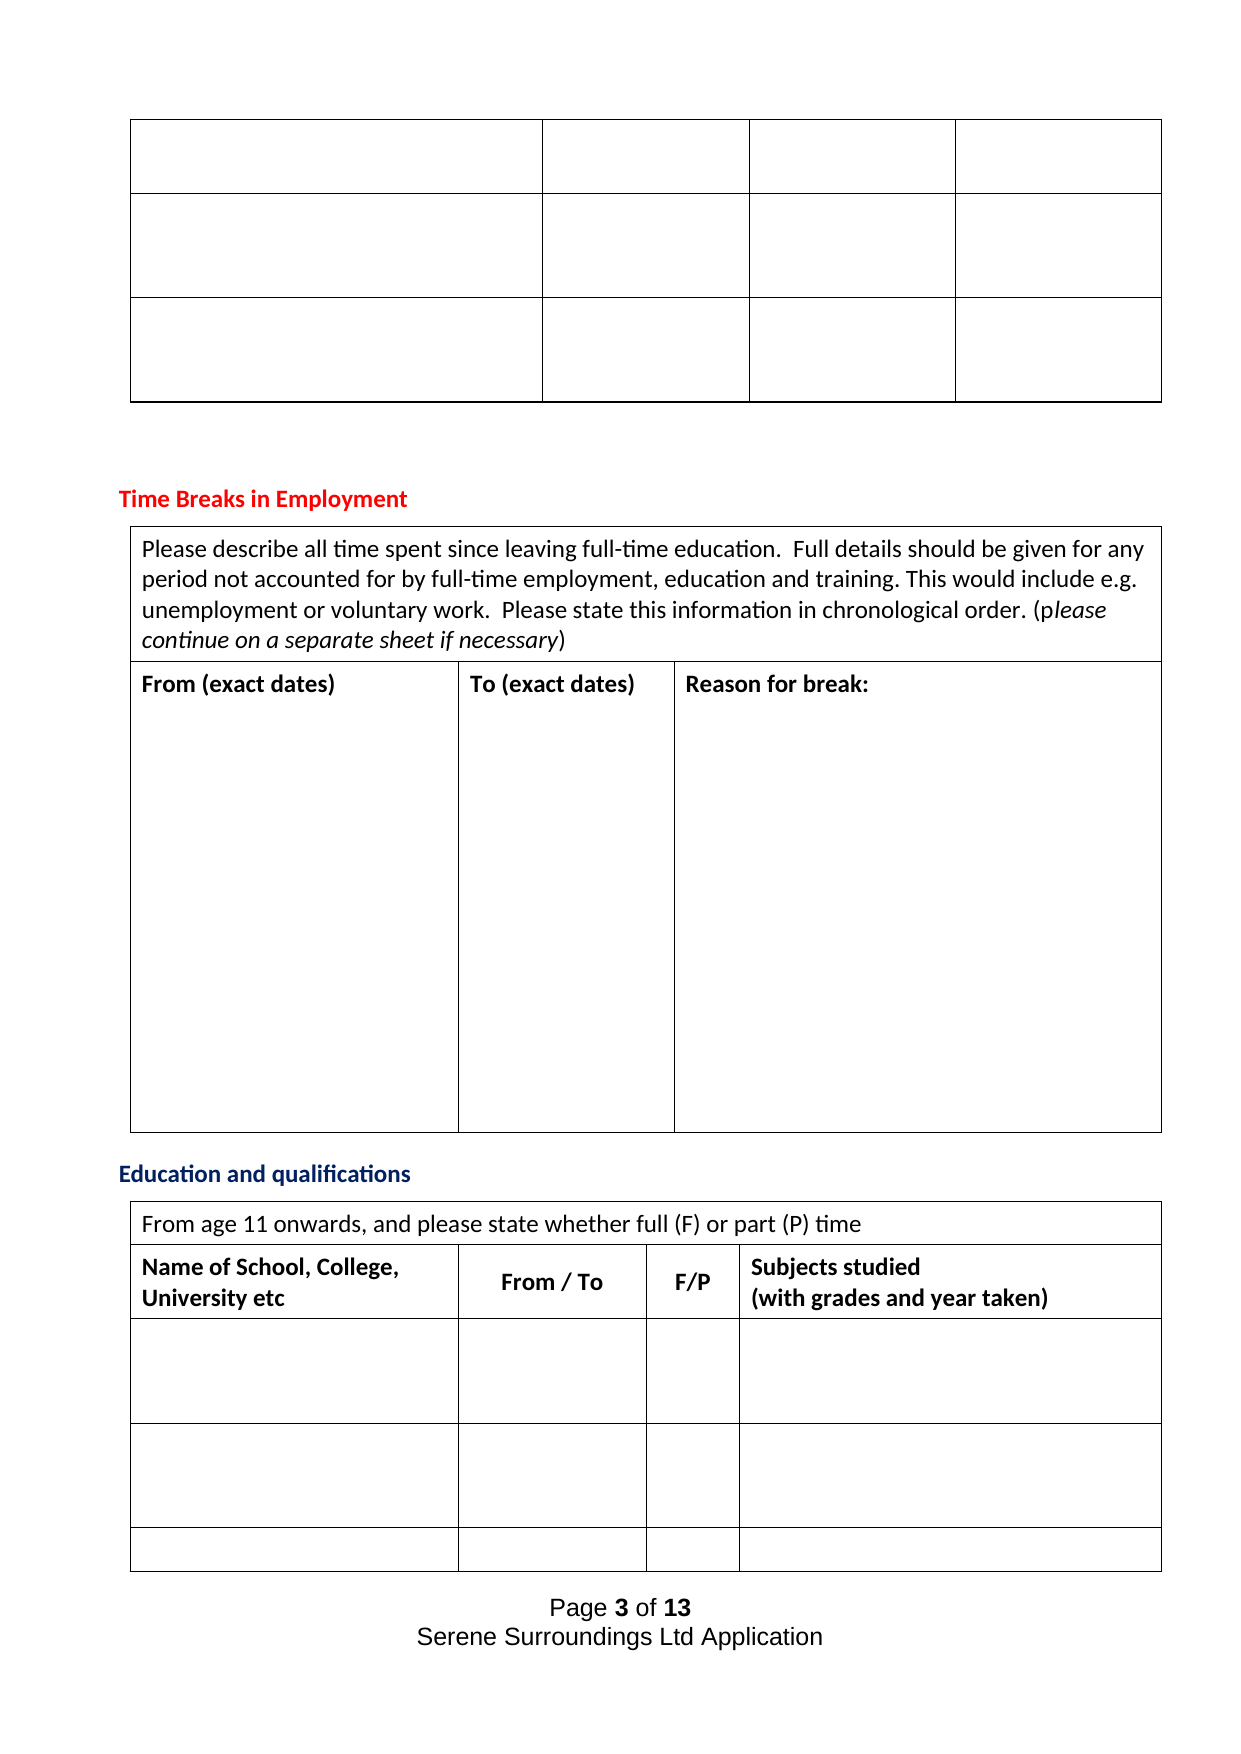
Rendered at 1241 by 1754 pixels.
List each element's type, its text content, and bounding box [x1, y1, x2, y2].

subtitle Time Breaks in Employment [118, 483, 1122, 513]
table_cell [740, 1528, 1161, 1571]
table_cell [131, 1319, 458, 1423]
table_cell [131, 298, 542, 401]
table_cell From (exact dates) [131, 662, 458, 1132]
table_cell [750, 194, 955, 297]
table_cell [131, 1528, 458, 1571]
table_cell [131, 120, 542, 192]
table_cell To (exact dates) [459, 662, 674, 1132]
table_cell [956, 194, 1161, 297]
table_cell [750, 298, 955, 401]
table_cell [543, 120, 749, 192]
table_cell From / To [459, 1245, 646, 1318]
table_cell [647, 1528, 739, 1571]
subtitle Education and qualifications [118, 1158, 1122, 1188]
table_cell [956, 298, 1161, 401]
table_cell F/P [647, 1245, 739, 1318]
table_cell [647, 1319, 739, 1423]
table_cell [131, 1424, 458, 1527]
table_cell [459, 1424, 646, 1527]
table_cell [740, 1424, 1161, 1527]
table_header Please describe all time spent since leaving full-time education. Full details should be given for any period not accounted for by full-time employment, education and training. This would include e.g. unemployment or voluntary work. Please state this information in chronological order. (please continue on a separate sheet if necessary) [131, 527, 1161, 661]
table_cell [750, 120, 955, 192]
table_header From age 11 onwards, and please state whether full (F) or part (P) time [131, 1202, 1161, 1244]
table_cell [131, 194, 542, 297]
table_cell [459, 1319, 646, 1423]
table_cell [647, 1424, 739, 1527]
table_cell [740, 1319, 1161, 1423]
table_cell Name of School, College, University etc [131, 1245, 458, 1318]
table_cell [459, 1528, 646, 1571]
table_cell [543, 194, 749, 297]
table_cell Reason for break: [675, 662, 1161, 1132]
table_cell [956, 120, 1161, 192]
table_cell Subjects studied (with grades and year taken) [740, 1245, 1161, 1318]
table_cell [543, 298, 749, 401]
